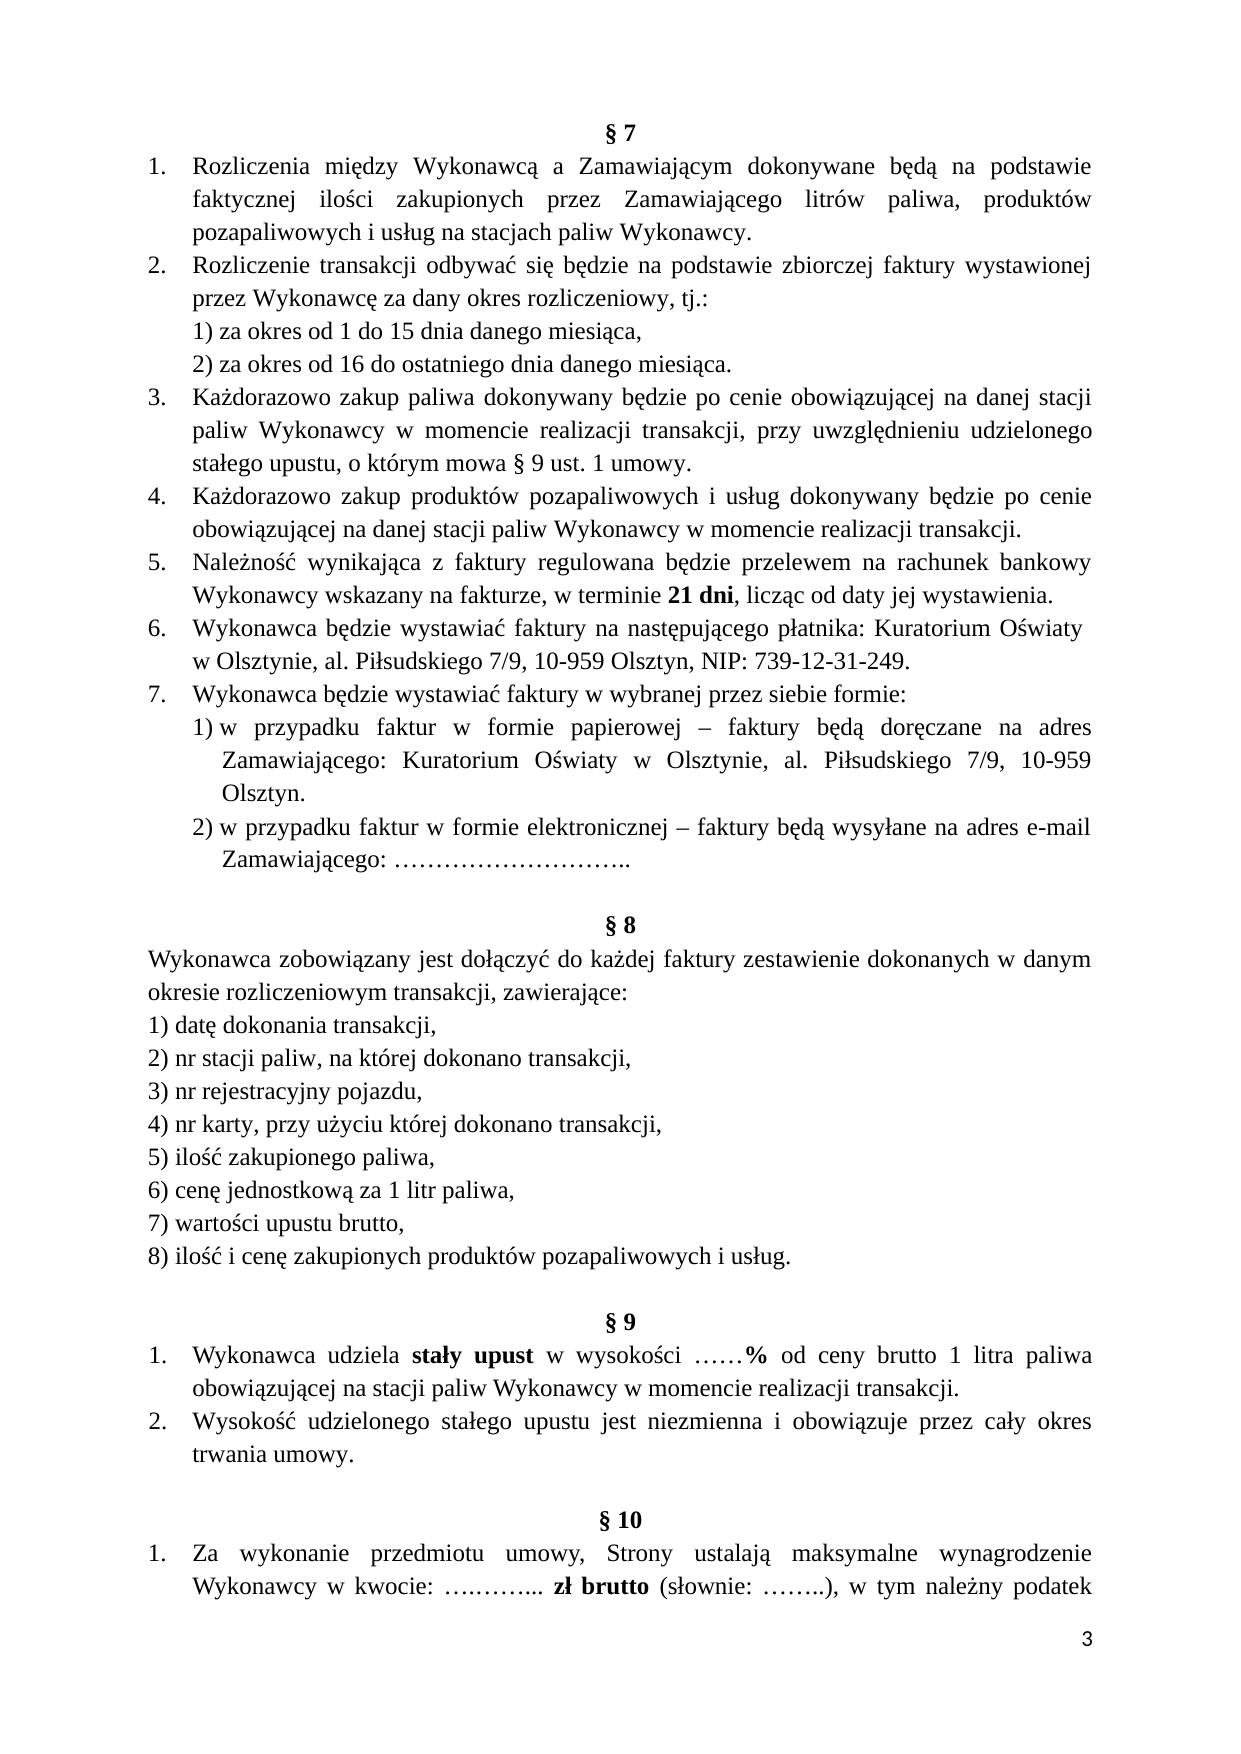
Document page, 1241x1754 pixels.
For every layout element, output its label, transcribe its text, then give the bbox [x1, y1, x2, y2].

list za okres od 1 do 15 dnia danego miesiąca, [192, 316, 1092, 345]
list Wykonawca udziela stały upust w wysokości ……% od ceny brutto 1 litra paliwa obowiązującej na stacji paliw Wykonawcy w momencie realizacji transakcji. [148, 1340, 1092, 1402]
list Wykonawca będzie wystawiać faktury na następującego płatnika: Kuratorium Oświaty w Olsztynie, al. Piłsudskiego 7/9, 10-959 Olsztyn, NIP: 739-12-31-249. [148, 613, 1092, 675]
list Wykonawca będzie wystawiać faktury w wybranej przez siebie formie: [148, 679, 1092, 708]
list ilość zakupionego paliwa, [148, 1142, 1092, 1171]
list w przypadku faktur w formie papierowej – faktury będą doręczane na adres Zamawiającego: Kuratorium Oświaty w Olsztynie, al. Piłsudskiego 7/9, 10-959 Olsztyn. [192, 712, 1092, 807]
list Należność wynikająca z faktury regulowana będzie przelewem na rachunek bankowy Wykonawcy wskazany na fakturze, w terminie 21 dni, licząc od daty jej wystawienia. [148, 547, 1092, 609]
list nr stacji paliw, na której dokonano transakcji, [148, 1043, 1092, 1071]
list Wysokość udzielonego stałego upustu jest niezmienna i obowiązuje przez cały okres trwania umowy. [148, 1406, 1092, 1468]
list w przypadku faktur w formie elektronicznej – faktury będą wysyłane na adres e-mail Zamawiającego: ……………………….. [192, 812, 1092, 873]
list cenę jednostkową za 1 litr paliwa, [148, 1175, 1092, 1203]
text § 10 [148, 1505, 1092, 1534]
list Rozliczenie transakcji odbywać się będzie na podstawie zbiorczej faktury wystawionej przez Wykonawcę za dany okres rozliczeniowy, tj.: [148, 250, 1092, 312]
list za okres od 16 do ostatniego dnia danego miesiąca. [192, 349, 1092, 378]
list nr rejestracyjny pojazdu, [148, 1076, 1092, 1104]
text § 9 [148, 1307, 1092, 1336]
list Rozliczenia między Wykonawcą a Zamawiającym dokonywane będą na podstawie faktycznej ilości zakupionych przez Zamawiającego litrów paliwa, produktów pozapaliwowych i usług na stacjach paliw Wykonawcy. [148, 151, 1092, 246]
list nr karty, przy użyciu której dokonano transakcji, [148, 1109, 1092, 1137]
list ilość i cenę zakupionych produktów pozapaliwowych i usług. [148, 1241, 1092, 1269]
list datę dokonania transakcji, [148, 1010, 1092, 1038]
text § 8 [148, 911, 1092, 939]
text Wykonawca zobowiązany jest dołączyć do każdej faktury zestawienie dokonanych w danym okresie rozliczeniowym transakcji, zawierające: [148, 944, 1092, 1005]
list Każdorazowo zakup paliwa dokonywany będzie po cenie obowiązującej na danej stacji paliw Wykonawcy w momencie realizacji transakcji, przy uwzględnieniu udzielonego stałego upustu, o którym mowa § 9 ust. 1 umowy. [148, 382, 1092, 477]
list wartości upustu brutto, [148, 1208, 1092, 1237]
text § 7 [148, 118, 1092, 147]
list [148, 1538, 1092, 1600]
list Każdorazowo zakup produktów pozapaliwowych i usług dokonywany będzie po cenie obowiązującej na danej stacji paliw Wykonawcy w momencie realizacji transakcji. [148, 481, 1092, 543]
